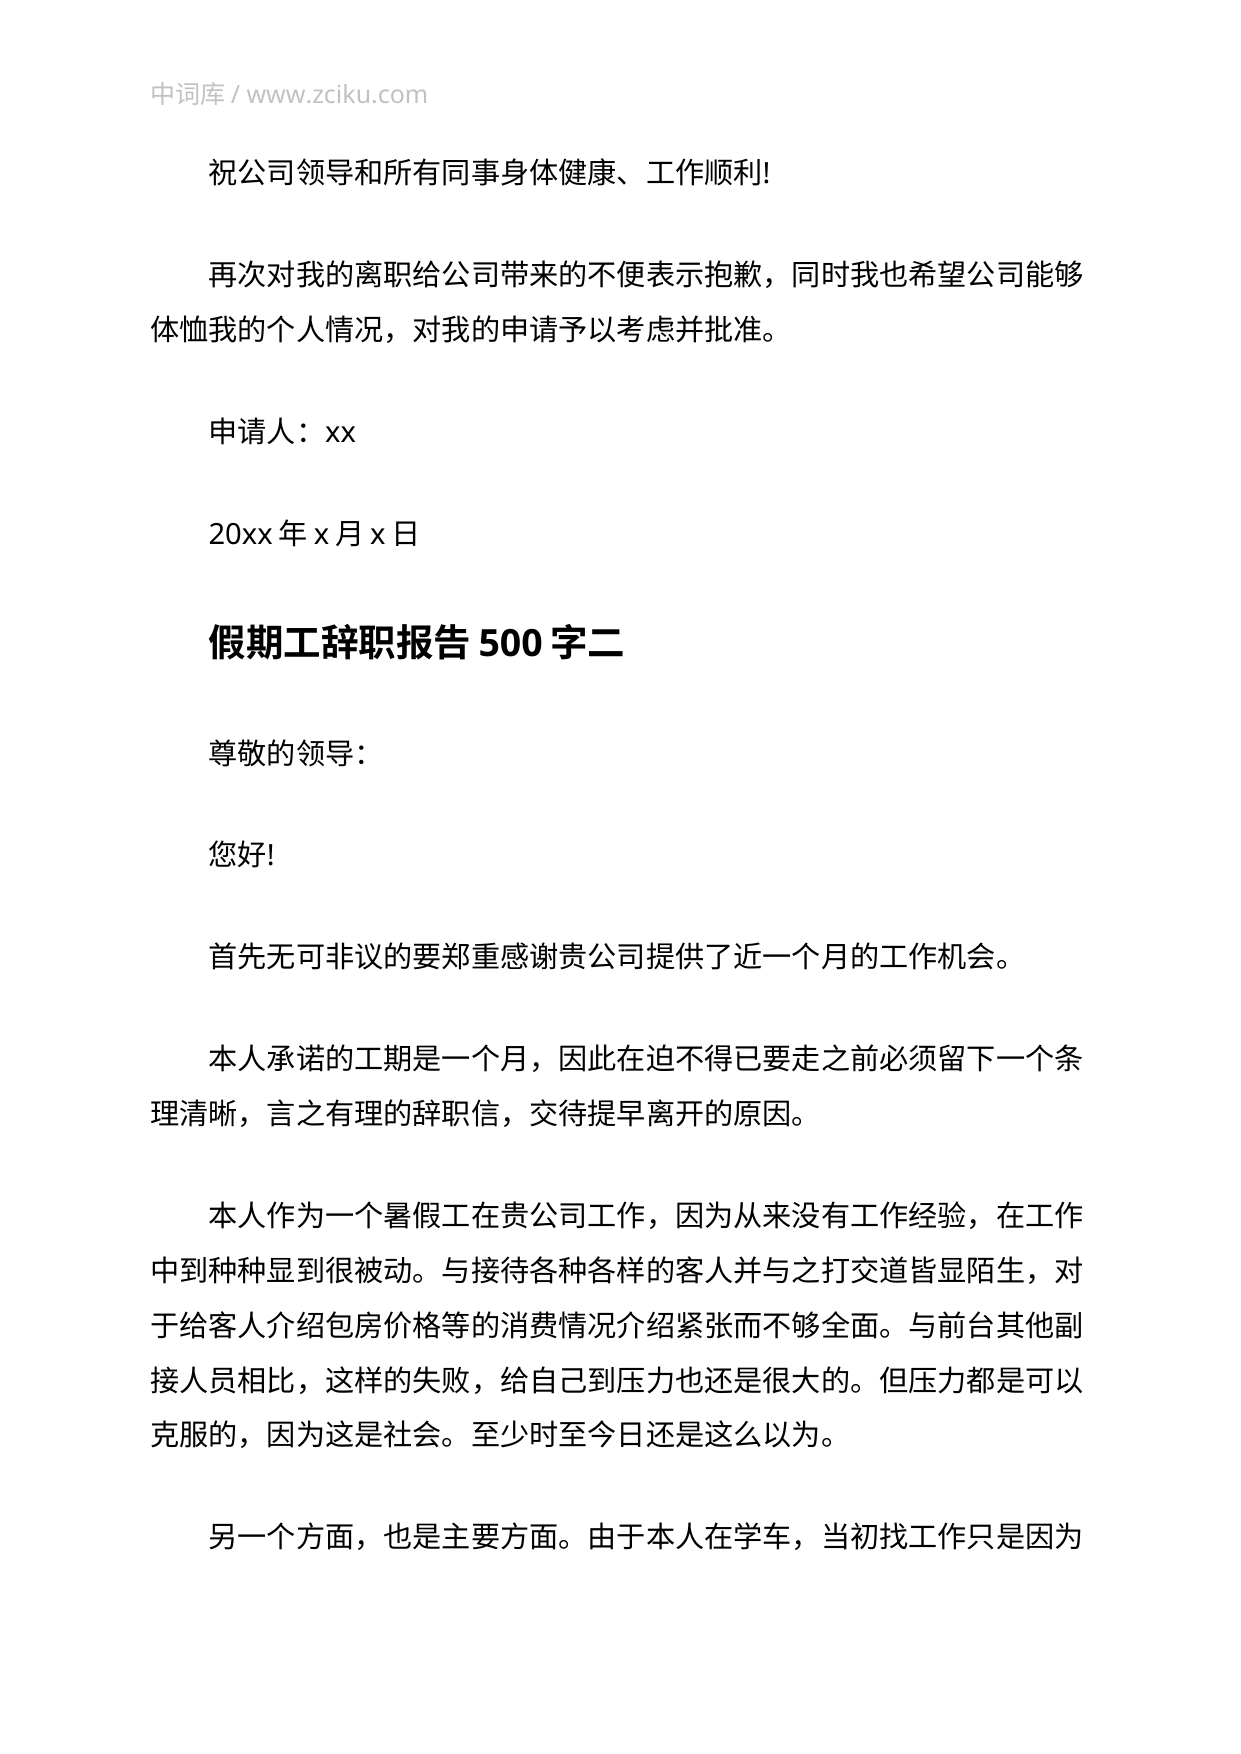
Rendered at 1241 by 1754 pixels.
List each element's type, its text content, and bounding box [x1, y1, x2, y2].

text 尊敬的领导： [150, 730, 1090, 772]
text 20xx年x月x日 [150, 511, 1090, 553]
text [150, 1514, 1090, 1556]
text 首先无可非议的要郑重感谢贵公司提供了近一个月的工作机会。 [150, 934, 1090, 976]
text 再次对我的离职给公司带来的不便表示抱歉，同时我也希望公司能够体恤我的个人情况，对我的申请予以考虑并批准。 [150, 252, 1090, 349]
text 假期工辞职报告500字二 [150, 613, 1090, 667]
text 本人作为一个暑假工在贵公司工作，因为从来没有工作经验，在工作中到种种显到很被动。与接待各种各样的客人并与之打交道皆显陌生，对于给客人介绍包房价格等的消费情况介绍紧张而不够全面。与前台其他副接人员相比，这样的失败，给自己到压力也还是很大的。但压力都是可以克服的，因为这是社会。至少时至今日还是这么以为。 [150, 1192, 1090, 1454]
text 申请人：xx [150, 409, 1090, 451]
text 您好! [150, 832, 1090, 874]
text 祝公司领导和所有同事身体健康、工作顺利! [150, 150, 1090, 192]
text 本人承诺的工期是一个月，因此在迫不得已要走之前必须留下一个条理清晰，言之有理的辞职信，交待提早离开的原因。 [150, 1036, 1090, 1133]
